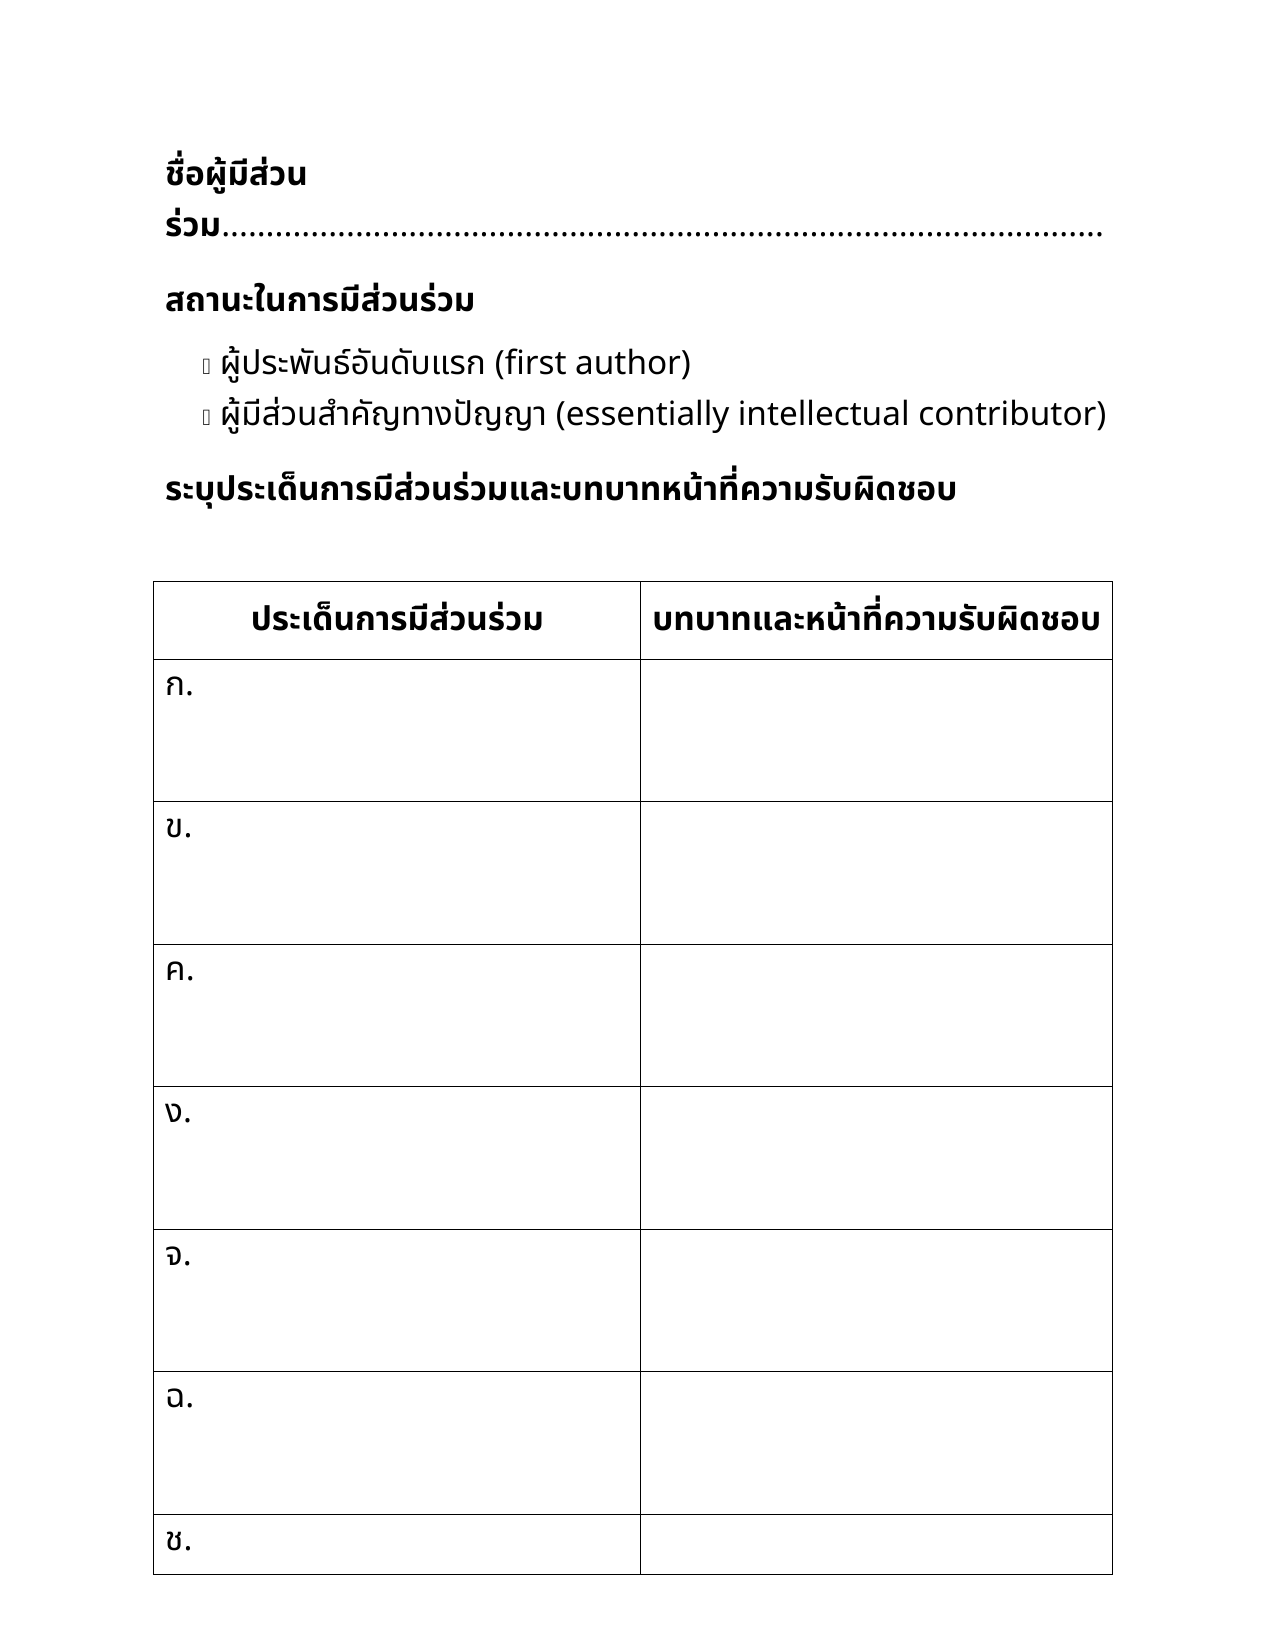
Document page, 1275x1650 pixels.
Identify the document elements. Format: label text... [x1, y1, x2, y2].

table_cell [641, 1372, 1112, 1513]
table_cell ช. [154, 1515, 640, 1574]
text ระบุประเด็นการมีส่วนร่วมและบทบาทหน้าที่ความรับผิดชอบ [165, 465, 1125, 516]
text ชื่อผู้มีส่วนร่วม................................................................................................... [165, 150, 1125, 251]
table_header บทบาทและหน้าที่ความรับผิดชอบ [641, 582, 1112, 658]
table_cell ข. [154, 802, 640, 943]
table_cell จ. [154, 1230, 640, 1371]
table_cell ก. [154, 660, 640, 801]
table_header ประเด็นการมีส่วนร่วม [154, 582, 640, 658]
table_cell [641, 660, 1112, 801]
table_cell ง. [154, 1087, 640, 1228]
table_cell [641, 1087, 1112, 1228]
table_cell ฉ. [154, 1372, 640, 1513]
table_cell [641, 1230, 1112, 1371]
text ผู้มีส่วนสำคัญทางปัญญา (essentially intellectual contributor) [165, 389, 1125, 440]
text ผู้ประพันธ์อันดับแรก (first author) [165, 339, 1125, 389]
text สถานะในการมีส่วนร่วม [165, 276, 1125, 326]
table_cell ค. [154, 945, 640, 1086]
table_cell [641, 1515, 1112, 1574]
table_cell [641, 802, 1112, 943]
table_cell [641, 945, 1112, 1086]
